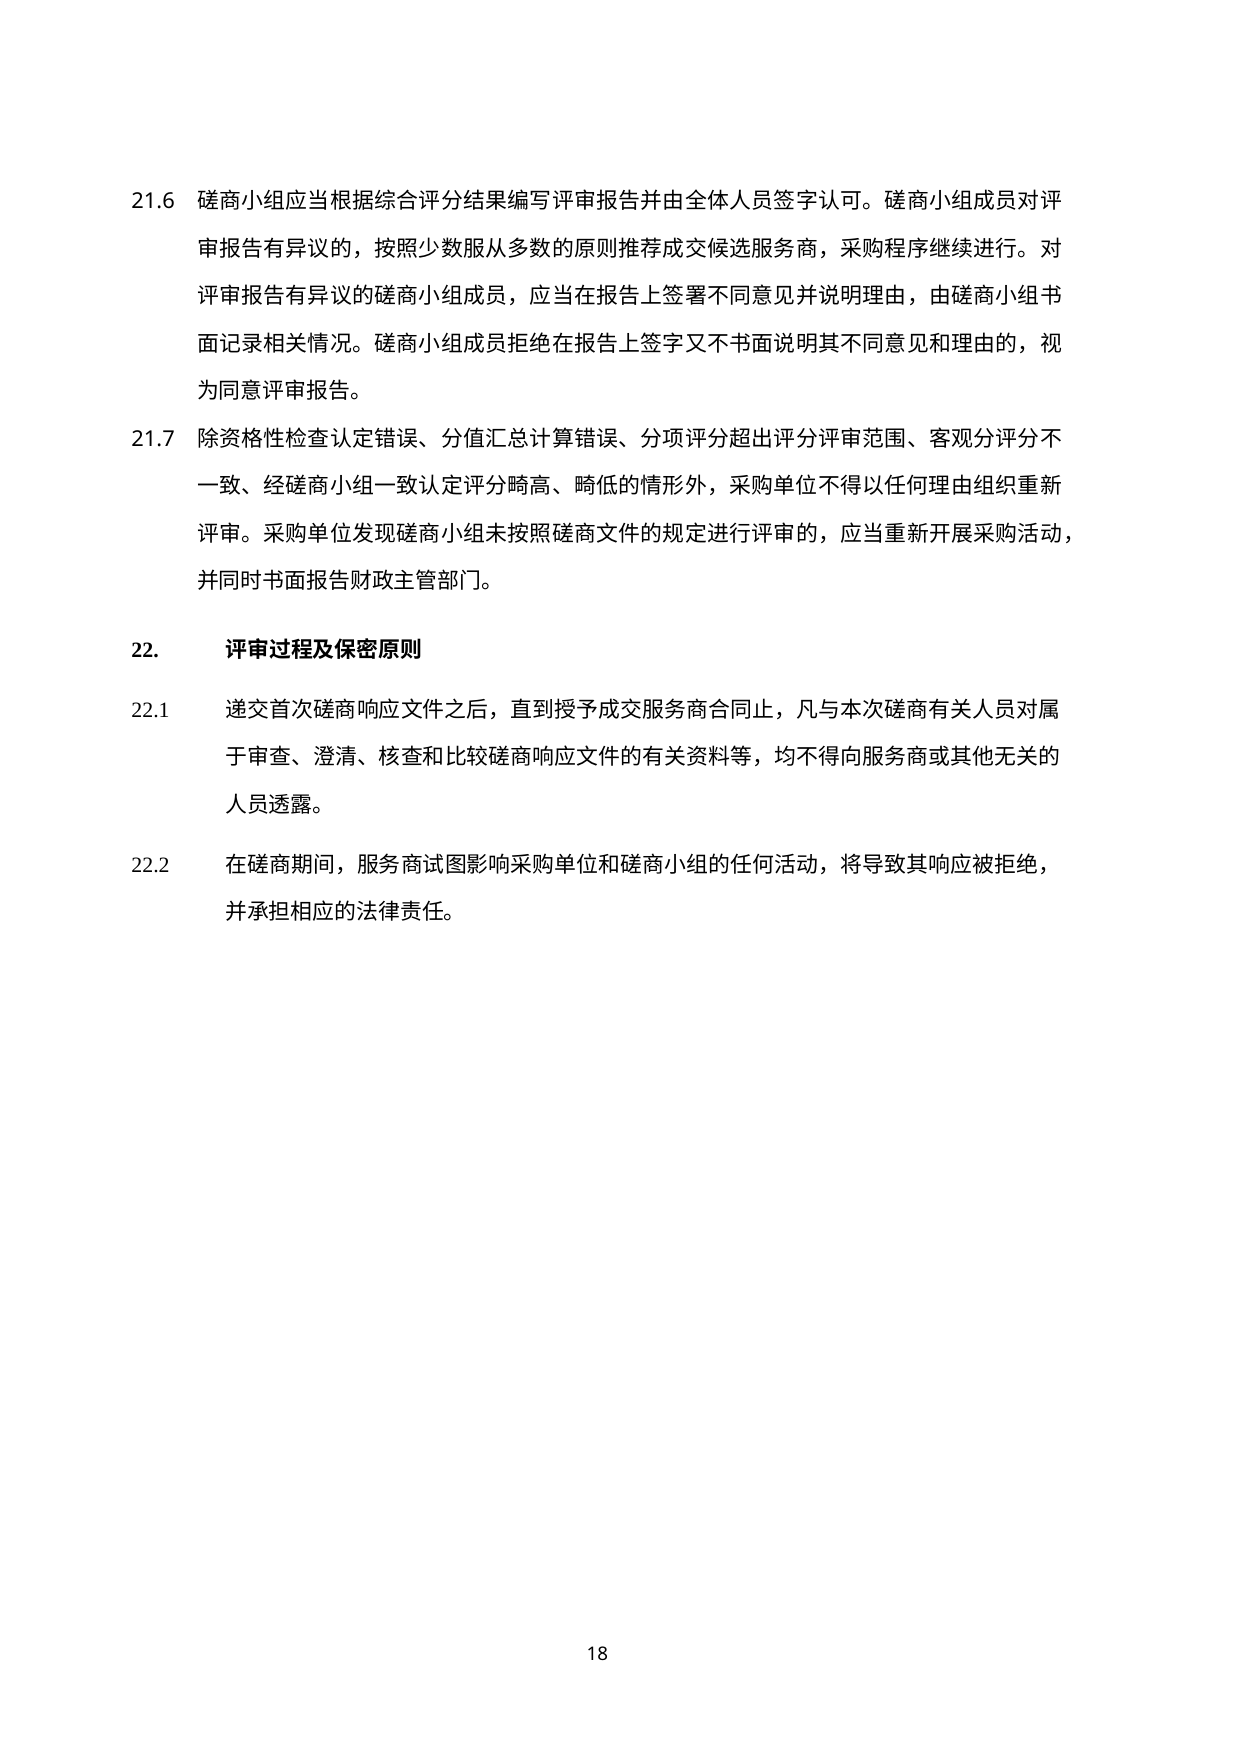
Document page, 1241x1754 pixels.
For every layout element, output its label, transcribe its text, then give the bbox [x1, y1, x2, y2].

text 21.7 除资格性检查认定错误、分值汇总计算错误、分项评分超出评分评审范围、客观分评分不一致、经磋商小组一致认定评分畸高、畸低的情形外，采购单位不得以任何理由组织重新评审。采购单位发现磋商小组未按照磋商文件的规定进行评审的，应当重新开展采购活动，并同时书面报告财政主管部门。 [131, 421, 1063, 595]
text 22.1 递交首次磋商响应文件之后，直到授予成交服务商合同止，凡与本次磋商有关人员对属于审查、澄清、核查和比较磋商响应文件的有关资料等，均不得向服务商或其他无关的人员透露。 [131, 692, 1063, 818]
text 21.6 磋商小组应当根据综合评分结果编写评审报告并由全体人员签字认可。磋商小组成员对评审报告有异议的，按照少数服从多数的原则推荐成交候选服务商，采购程序继续进行。对评审报告有异议的磋商小组成员，应当在报告上签署不同意见并说明理由，由磋商小组书面记录相关情况。磋商小组成员拒绝在报告上签字又不书面说明其不同意见和理由的，视为同意评审报告。 [131, 183, 1063, 405]
text 22.2 在磋商期间，服务商试图影响采购单位和磋商小组的任何活动，将导致其响应被拒绝，并承担相应的法律责任。 [131, 847, 1063, 926]
subtitle 22. 评审过程及保密原则 [131, 632, 1063, 663]
